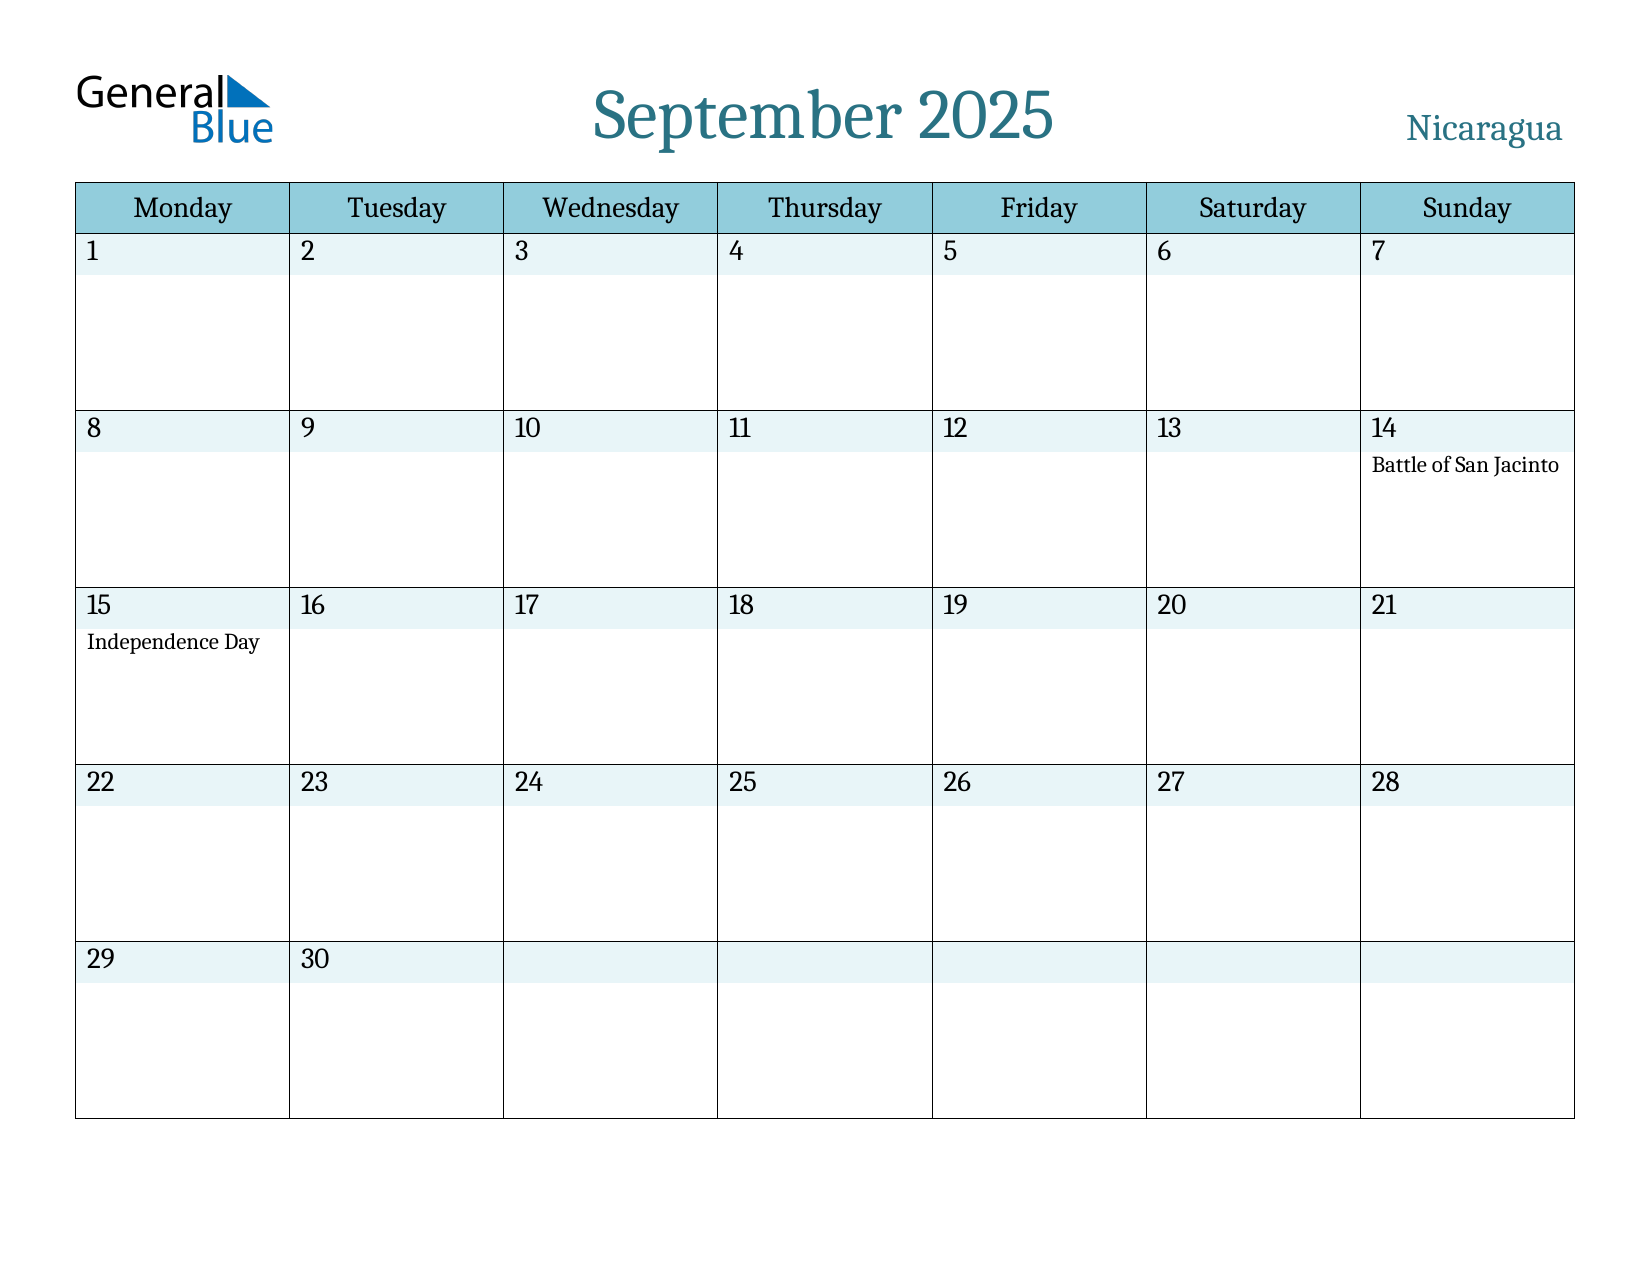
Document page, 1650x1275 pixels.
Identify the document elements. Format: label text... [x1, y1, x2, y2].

table_cell 13 [1147, 411, 1360, 452]
table_cell [76, 452, 289, 587]
table_cell 8 [76, 411, 289, 452]
table_cell 9 [290, 411, 503, 452]
table_cell Wednesday [504, 183, 717, 233]
table_cell 16 [290, 588, 503, 629]
table_cell 23 [290, 765, 503, 806]
table_cell [504, 275, 717, 410]
table_cell 20 [1147, 588, 1360, 629]
table_cell Monday [76, 183, 289, 233]
table_cell [718, 942, 932, 983]
table_cell [290, 275, 503, 410]
table_cell 5 [933, 234, 1146, 275]
table_cell Friday [933, 183, 1146, 233]
table_cell Battle of San Jacinto [1361, 452, 1574, 587]
table_cell 21 [1361, 588, 1574, 629]
table_cell 25 [718, 765, 932, 806]
table_cell [718, 806, 932, 941]
table_cell [504, 452, 717, 587]
table_cell 10 [504, 411, 717, 452]
table_cell 4 [718, 234, 932, 275]
table_cell [290, 452, 503, 587]
table_cell Independence Day [76, 629, 289, 764]
table_cell [290, 983, 503, 1118]
table_cell 3 [504, 234, 717, 275]
table_cell 26 [933, 765, 1146, 806]
table_cell [1147, 452, 1360, 587]
table_cell [933, 806, 1146, 941]
table_cell 18 [718, 588, 932, 629]
table_header September 2025 [504, 75, 1146, 182]
table_cell 7 [1361, 234, 1574, 275]
table_cell [1147, 629, 1360, 764]
table_cell 30 [290, 942, 503, 983]
table_cell [1147, 806, 1360, 941]
table_header [76, 75, 503, 182]
table_cell 14 [1361, 411, 1574, 452]
table_cell [76, 806, 289, 941]
table_cell 29 [76, 942, 289, 983]
table_cell 6 [1147, 234, 1360, 275]
table_cell [718, 629, 932, 764]
table_cell [1361, 806, 1574, 941]
table_cell [76, 275, 289, 410]
table_cell Sunday [1361, 183, 1574, 233]
table_cell 24 [504, 765, 717, 806]
table_cell [76, 983, 289, 1118]
table_cell [1361, 629, 1574, 764]
table_cell [504, 983, 717, 1118]
table_cell [933, 452, 1146, 587]
table_cell [504, 806, 717, 941]
table_cell [933, 275, 1146, 410]
table_cell 28 [1361, 765, 1574, 806]
table_cell [1361, 275, 1574, 410]
picture [77, 75, 273, 143]
table_cell Tuesday [290, 183, 503, 233]
table_cell 11 [718, 411, 932, 452]
table_cell 17 [504, 588, 717, 629]
table_cell 1 [76, 234, 289, 275]
table_cell 12 [933, 411, 1146, 452]
table_cell 27 [1147, 765, 1360, 806]
table_cell [718, 275, 932, 410]
table_cell [504, 629, 717, 764]
table_cell 2 [290, 234, 503, 275]
table_cell [290, 629, 503, 764]
table_header Nicaragua [1146, 75, 1574, 182]
table_cell 15 [76, 588, 289, 629]
table_cell [718, 452, 932, 587]
table_cell [933, 942, 1146, 983]
table_cell [1361, 983, 1574, 1118]
table_cell [933, 629, 1146, 764]
table_cell [1147, 942, 1360, 983]
table_cell Thursday [718, 183, 932, 233]
table_cell [504, 942, 717, 983]
table_cell [718, 983, 932, 1118]
table_cell 19 [933, 588, 1146, 629]
table_cell Saturday [1147, 183, 1360, 233]
table_cell [290, 806, 503, 941]
table_cell 22 [76, 765, 289, 806]
table_cell [1147, 983, 1360, 1118]
table_cell [1147, 275, 1360, 410]
table_cell [933, 983, 1146, 1118]
table_cell [1361, 942, 1574, 983]
